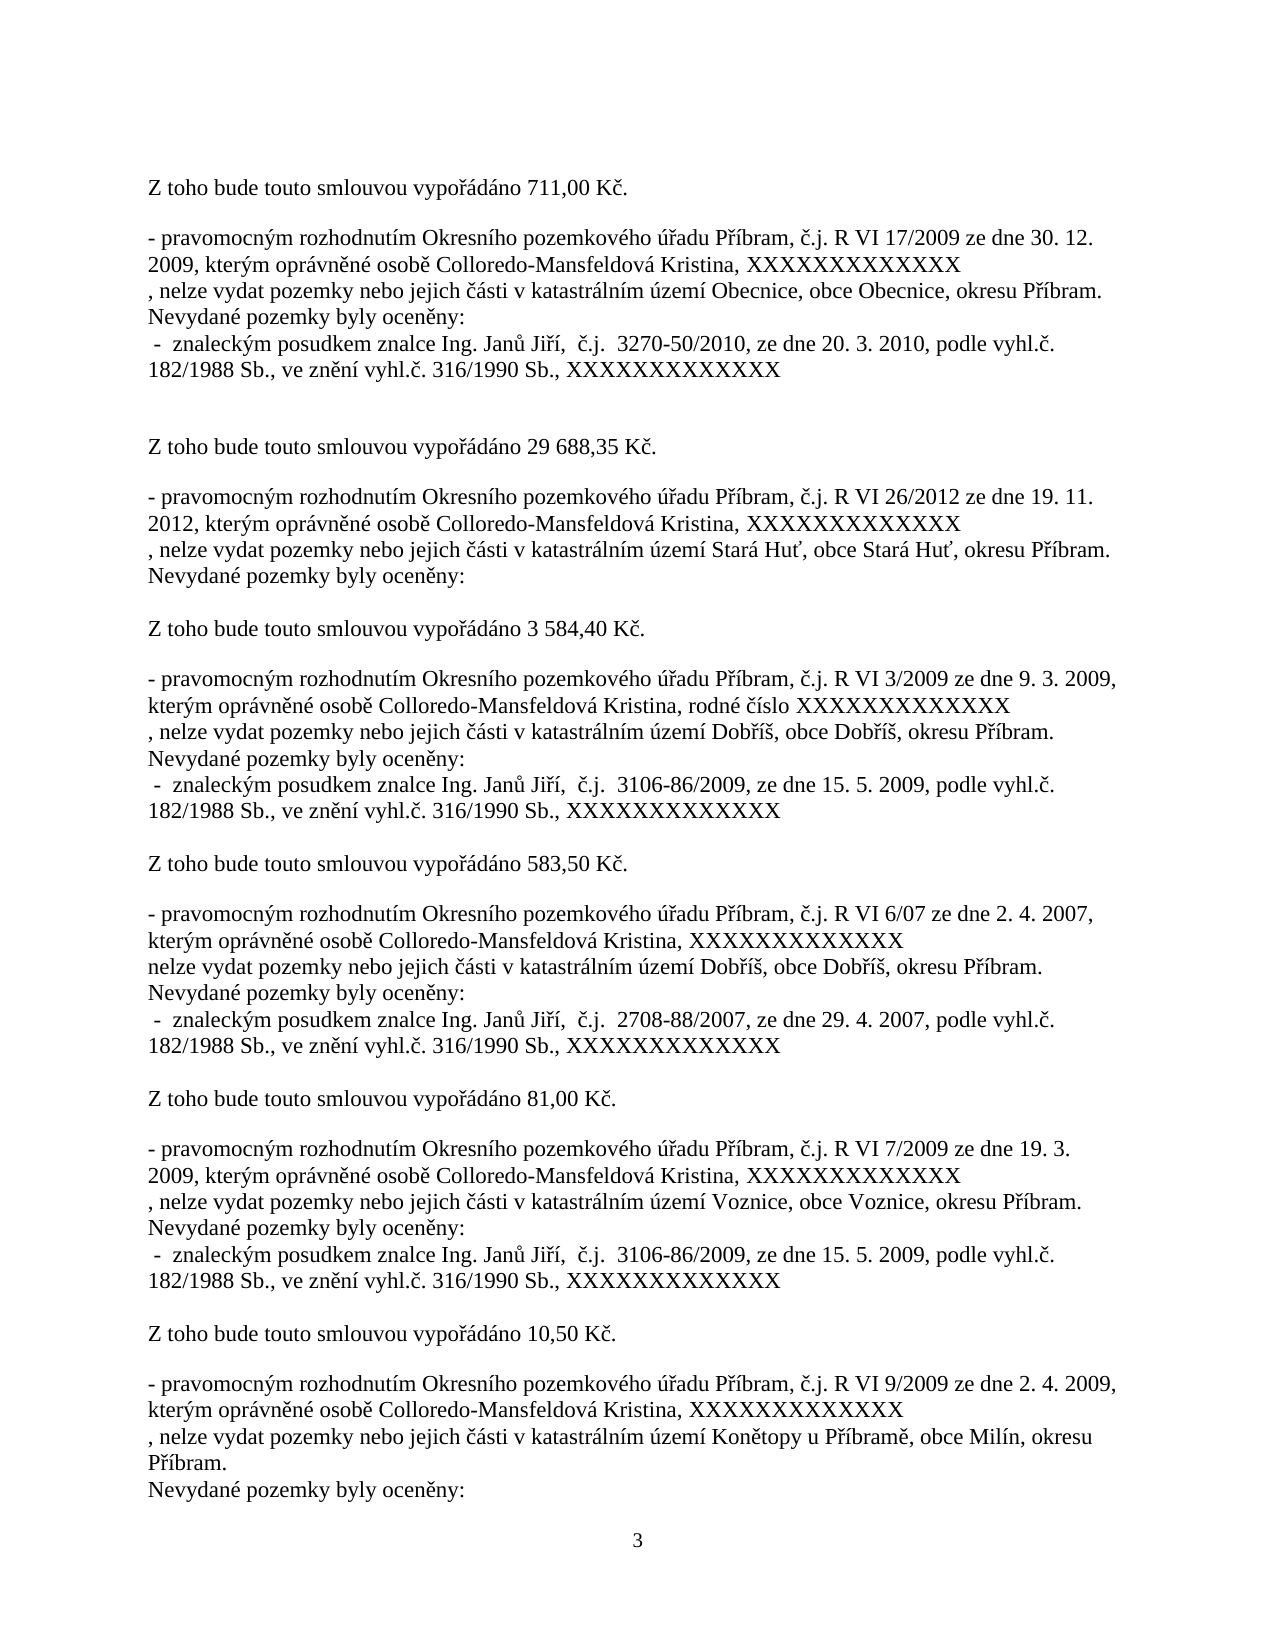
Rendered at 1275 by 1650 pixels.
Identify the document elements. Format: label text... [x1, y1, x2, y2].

text , nelze vydat pozemky nebo jejich části v katastrálním území Voznice, obce Voznice, okresu Příbram. [148, 1188, 1127, 1214]
text - pravomocným rozhodnutím Okresního pozemkového úřadu Příbram, č.j. R VI 7/2009 ze dne 19. 3. 2009, kterým oprávněné osobě Colloredo-Mansfeldová Kristina, XXXXXXXXXXXXX [148, 1135, 1127, 1188]
text - znaleckým posudkem znalce Ing. Janů Jiří, č.j. 3106-86/2009, ze dne 15. 5. 2009, podle vyhl.č. 182/1988 Sb., ve znění vyhl.č. 316/1990 Sb., XXXXXXXXXXXXX [148, 1241, 1127, 1293]
text Z toho bude touto smlouvou vypořádáno 3 584,40 Kč. [148, 615, 1127, 641]
text , nelze vydat pozemky nebo jejich části v katastrálním území Obecnice, obce Obecnice, okresu Příbram. [148, 277, 1127, 303]
text Nevydané pozemky byly oceněny: [148, 979, 1127, 1006]
text - znaleckým posudkem znalce Ing. Janů Jiří, č.j. 2708-88/2007, ze dne 29. 4. 2007, podle vyhl.č. 182/1988 Sb., ve znění vyhl.č. 316/1990 Sb., XXXXXXXXXXXXX [148, 1006, 1127, 1058]
text nelze vydat pozemky nebo jejich části v katastrálním území Dobříš, obce Dobříš, okresu Příbram. [148, 953, 1127, 979]
text , nelze vydat pozemky nebo jejich části v katastrálním území Dobříš, obce Dobříš, okresu Příbram. [148, 718, 1127, 744]
text Nevydané pozemky byly oceněny: [148, 1476, 1127, 1502]
text - znaleckým posudkem znalce Ing. Janů Jiří, č.j. 3270-50/2010, ze dne 20. 3. 2010, podle vyhl.č. 182/1988 Sb., ve znění vyhl.č. 316/1990 Sb., XXXXXXXXXXXXX [148, 330, 1127, 382]
text Z toho bude touto smlouvou vypořádáno 10,50 Kč. [148, 1320, 1127, 1346]
text - pravomocným rozhodnutím Okresního pozemkového úřadu Příbram, č.j. R VI 17/2009 ze dne 30. 12. 2009, kterým oprávněné osobě Colloredo-Mansfeldová Kristina, XXXXXXXXXXXXX [148, 224, 1127, 277]
text Z toho bude touto smlouvou vypořádáno 711,00 Kč. [148, 174, 1127, 200]
text - pravomocným rozhodnutím Okresního pozemkového úřadu Příbram, č.j. R VI 26/2012 ze dne 19. 11. 2012, kterým oprávněné osobě Colloredo-Mansfeldová Kristina, XXXXXXXXXXXXX [148, 483, 1127, 536]
text Nevydané pozemky byly oceněny: [148, 303, 1127, 330]
text Nevydané pozemky byly oceněny: [148, 562, 1127, 589]
text - pravomocným rozhodnutím Okresního pozemkového úřadu Příbram, č.j. R VI 3/2009 ze dne 9. 3. 2009, kterým oprávněné osobě Colloredo-Mansfeldová Kristina, rodné číslo XXXXXXXXXXXXX [148, 666, 1127, 718]
text Z toho bude touto smlouvou vypořádáno 29 688,35 Kč. [148, 433, 1127, 459]
text Nevydané pozemky byly oceněny: [148, 744, 1127, 771]
text Nevydané pozemky byly oceněny: [148, 1214, 1127, 1241]
text - znaleckým posudkem znalce Ing. Janů Jiří, č.j. 3106-86/2009, ze dne 15. 5. 2009, podle vyhl.č. 182/1988 Sb., ve znění vyhl.č. 316/1990 Sb., XXXXXXXXXXXXX [148, 771, 1127, 824]
text , nelze vydat pozemky nebo jejich části v katastrálním území Konětopy u Příbramě, obce Milín, okresu Příbram. [148, 1423, 1127, 1476]
text Z toho bude touto smlouvou vypořádáno 81,00 Kč. [148, 1085, 1127, 1111]
text - pravomocným rozhodnutím Okresního pozemkového úřadu Příbram, č.j. R VI 9/2009 ze dne 2. 4. 2009, kterým oprávněné osobě Colloredo-Mansfeldová Kristina, XXXXXXXXXXXXX [148, 1370, 1127, 1423]
text , nelze vydat pozemky nebo jejich části v katastrálním území Stará Huť, obce Stará Huť, okresu Příbram. [148, 536, 1127, 562]
text Z toho bude touto smlouvou vypořádáno 583,50 Kč. [148, 850, 1127, 876]
text - pravomocným rozhodnutím Okresního pozemkového úřadu Příbram, č.j. R VI 6/07 ze dne 2. 4. 2007, kterým oprávněné osobě Colloredo-Mansfeldová Kristina, XXXXXXXXXXXXX [148, 900, 1127, 953]
